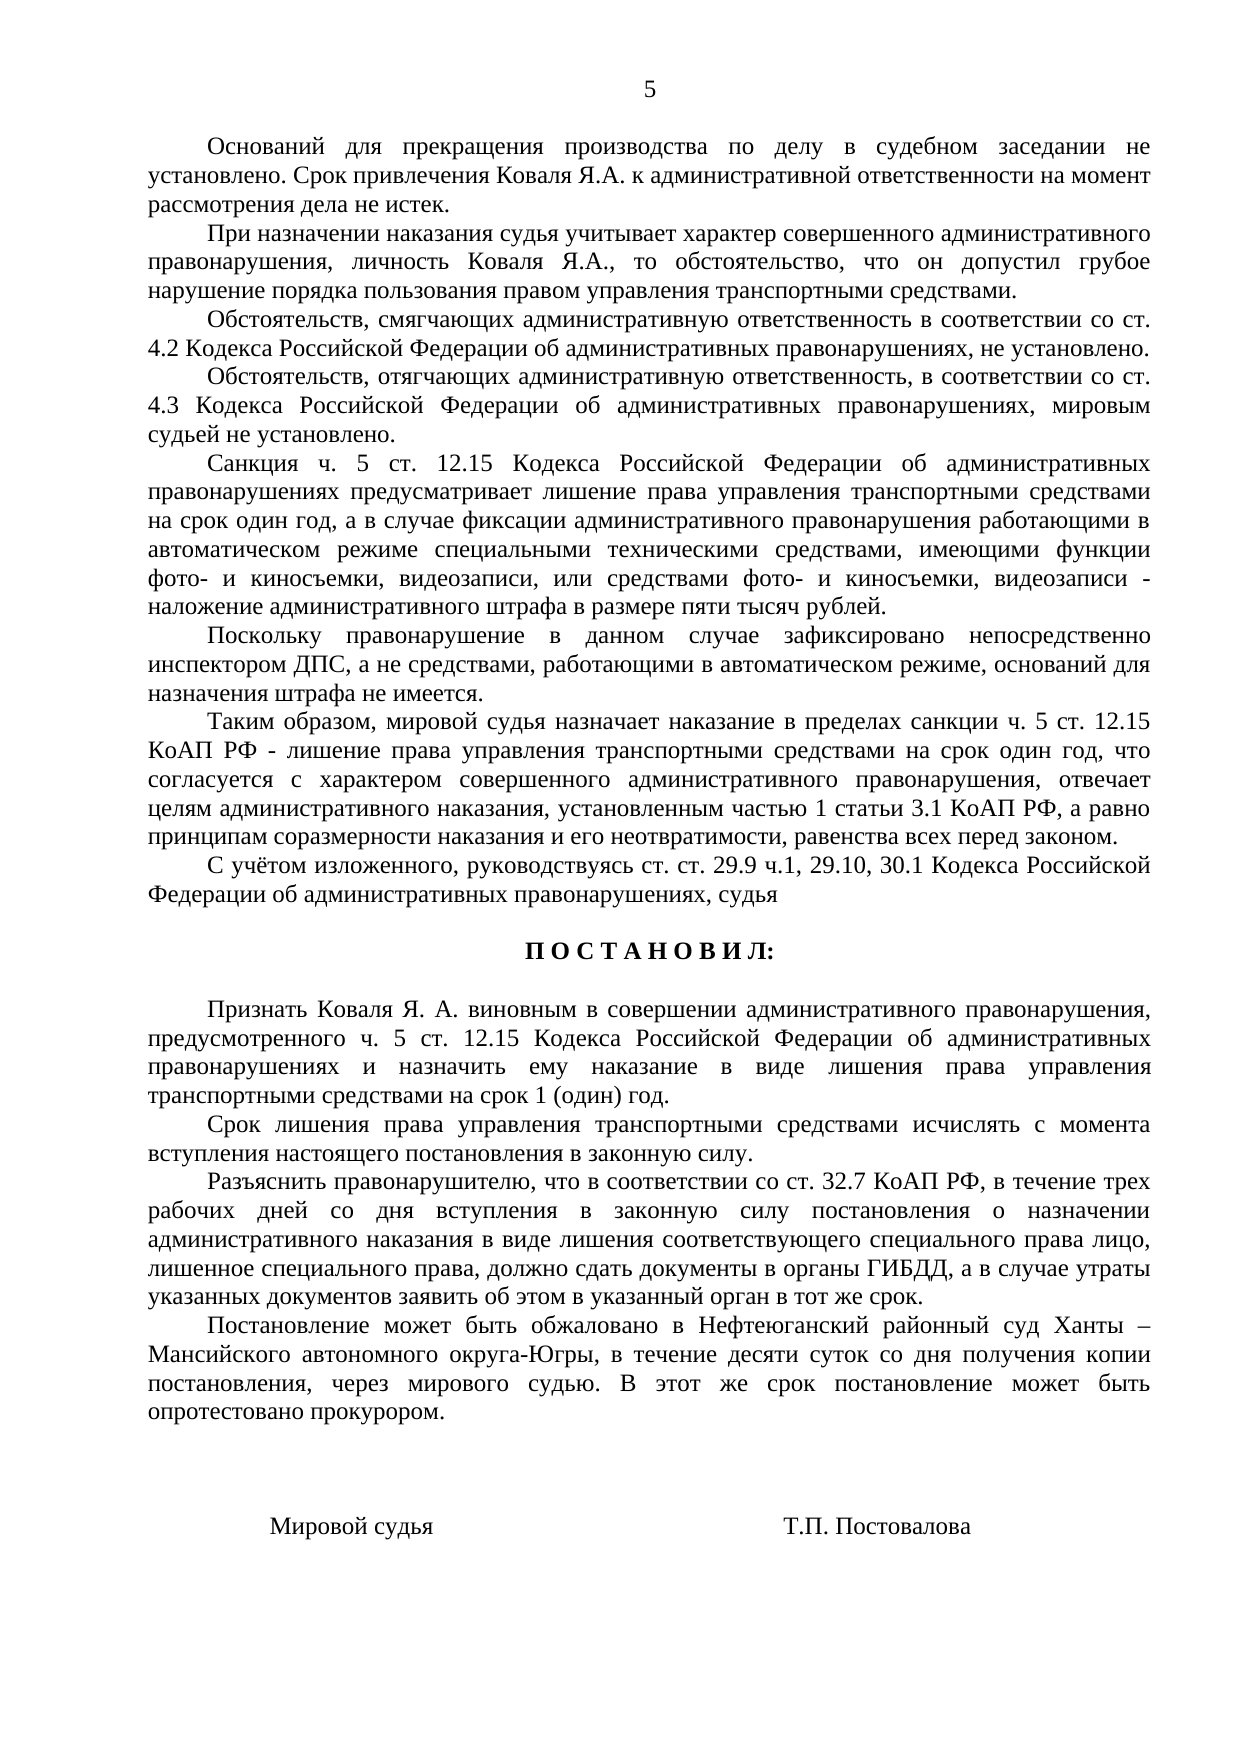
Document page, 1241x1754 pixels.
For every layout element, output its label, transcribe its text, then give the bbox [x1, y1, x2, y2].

text С учётом изложенного, руководствуясь ст. ст. 29.9 ч.1, 29.10, 30.1 Кодекса Российской Федерации об административных правонарушениях, судья [148, 850, 1152, 908]
text Обстоятельств, смягчающих административную ответственность в соответствии со ст. 4.2 Кодекса Российской Федерации об административных правонарушениях, не установлено. [148, 304, 1152, 361]
text Поскольку правонарушение в данном случае зафиксировано непосредственно инспектором ДПС, а не средствами, работающими в автоматическом режиме, оснований для назначения штрафа не имеется. [148, 620, 1152, 706]
text Таким образом, мировой судья назначает наказание в пределах санкции ч. 5 ст. 12.15 КоАП РФ - лишение права управления транспортными средствами на срок один год, что согласуется с характером совершенного административного правонарушения, отвечает целям административного наказания, установленным частью 1 статьи 3.1 КоАП РФ, а равно принципам соразмерности наказания и его неотвратимости, равенства всех перед законом. [148, 706, 1152, 850]
text Срок лишения права управления транспортными средствами исчислять с момента вступления настоящего постановления в законную силу. [148, 1109, 1152, 1166]
text Признать Коваля Я. А. виновным в совершении административного правонарушения, предусмотренного ч. 5 ст. 12.15 Кодекса Российской Федерации об административных правонарушениях и назначить ему наказание в виде лишения права управления транспортными средствами на срок 1 (один) год. [148, 994, 1152, 1109]
text При назначении наказания судья учитывает характер совершенного административного правонарушения, личность Коваля Я.А., то обстоятельство, что он допустил грубое нарушение порядка пользования правом управления транспортными средствами. [148, 218, 1152, 304]
text Разъяснить правонарушителю, что в соответствии со ст. 32.7 КоАП РФ, в течение трех рабочих дней со дня вступления в законную силу постановления о назначении административного наказания в виде лишения соответствующего специального права лицо, лишенное специального права, должно сдать документы в органы ГИБДД, а в случае утраты указанных документов заявить об этом в указанный орган в тот же срок. [148, 1166, 1152, 1310]
text Санкция ч. 5 ст. 12.15 Кодекса Российской Федерации об административных правонарушениях предусматривает лишение права управления транспортными средствами на срок один год, а в случае фиксации административного правонарушения работающими в автоматическом режиме специальными техническими средствами, имеющими функции фото- и киносъемки, видеозаписи, или средствами фото- и киносъемки, видеозаписи - наложение административного штрафа в размере пяти тысяч рублей. [148, 448, 1152, 620]
text Мировой судья Т.П. Постовалова [148, 1511, 1152, 1540]
text Обстоятельств, отягчающих административную ответственность, в соответствии со ст. 4.3 Кодекса Российской Федерации об административных правонарушениях, мировым судьей не установлено. [148, 361, 1152, 448]
text Постановление может быть обжаловано в Нефтеюганский районный суд Ханты – Мансийского автономного округа-Югры, в течение десяти суток со дня получения копии постановления, через мирового судью. В этот же срок постановление может быть опротестовано прокурором. [148, 1310, 1152, 1425]
text П О С Т А Н О В И Л: [148, 936, 1152, 965]
text Оснований для прекращения производства по делу в судебном заседании не установлено. Срок привлечения Коваля Я.А. к административной ответственности на момент рассмотрения дела не истек. [148, 131, 1152, 218]
